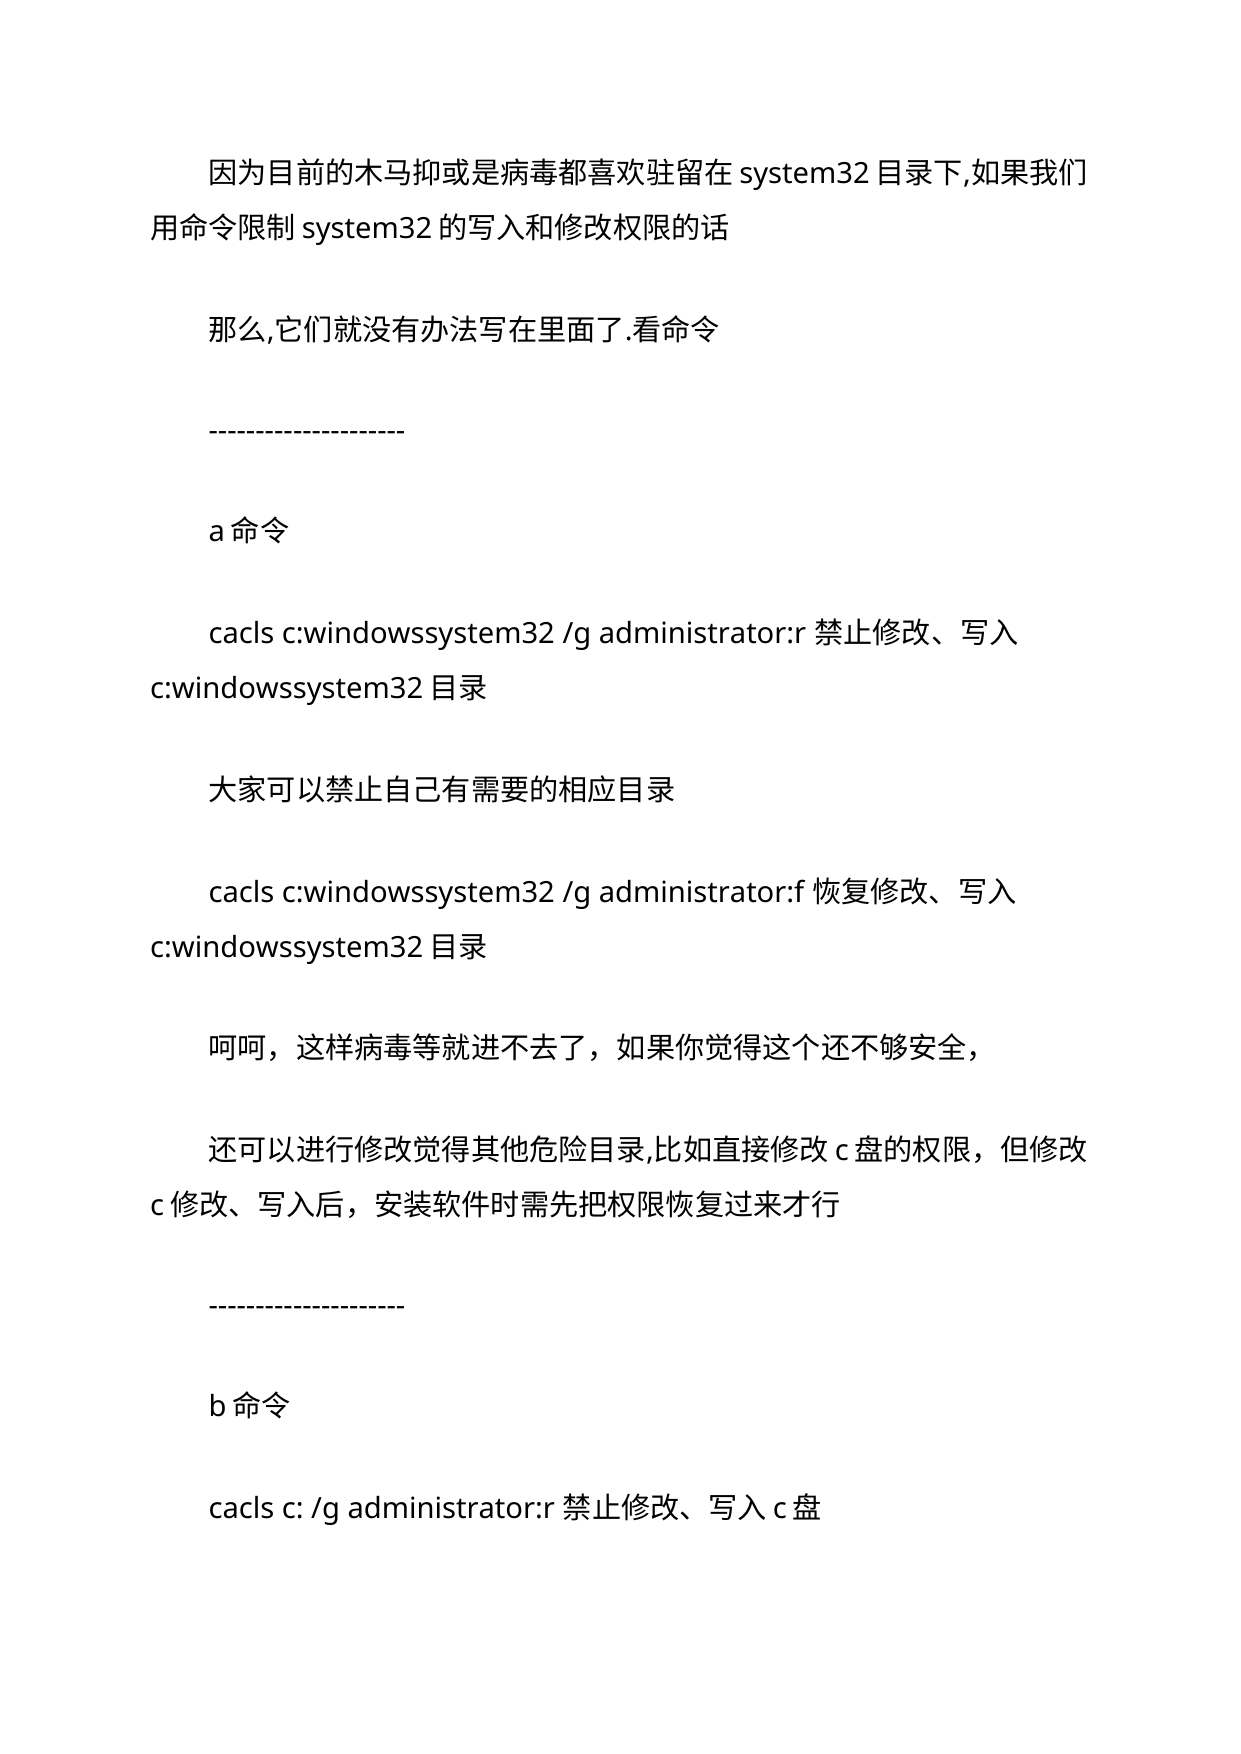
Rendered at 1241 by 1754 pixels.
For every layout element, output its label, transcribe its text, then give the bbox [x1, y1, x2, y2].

text 呵呵，这样病毒等就进不去了，如果你觉得这个还不够安全， [150, 1025, 1090, 1067]
text 还可以进行修改觉得其他危险目录,比如直接修改c盘的权限，但修改c修改、写入后，安装软件时需先把权限恢复过来才行 [150, 1127, 1090, 1224]
text --------------------- [150, 409, 1090, 449]
text cacls c:windowssystem32 /g administrator:f 恢复修改、写入c:windowssystem32目录 [150, 868, 1090, 966]
text 大家可以禁止自己有需要的相应目录 [150, 766, 1090, 809]
text --------------------- [150, 1284, 1090, 1323]
text cacls c: /g administrator:r 禁止修改、写入c盘 [150, 1484, 1090, 1527]
text 因为目前的木马抑或是病毒都喜欢驻留在system32目录下,如果我们用命令限制system32的写入和修改权限的话 [150, 150, 1090, 247]
text cacls c:windowssystem32 /g administrator:r 禁止修改、写入c:windowssystem32目录 [150, 609, 1090, 707]
text b命令 [150, 1382, 1090, 1425]
text 那么,它们就没有办法写在里面了.看命令 [150, 307, 1090, 349]
text a命令 [150, 507, 1090, 550]
